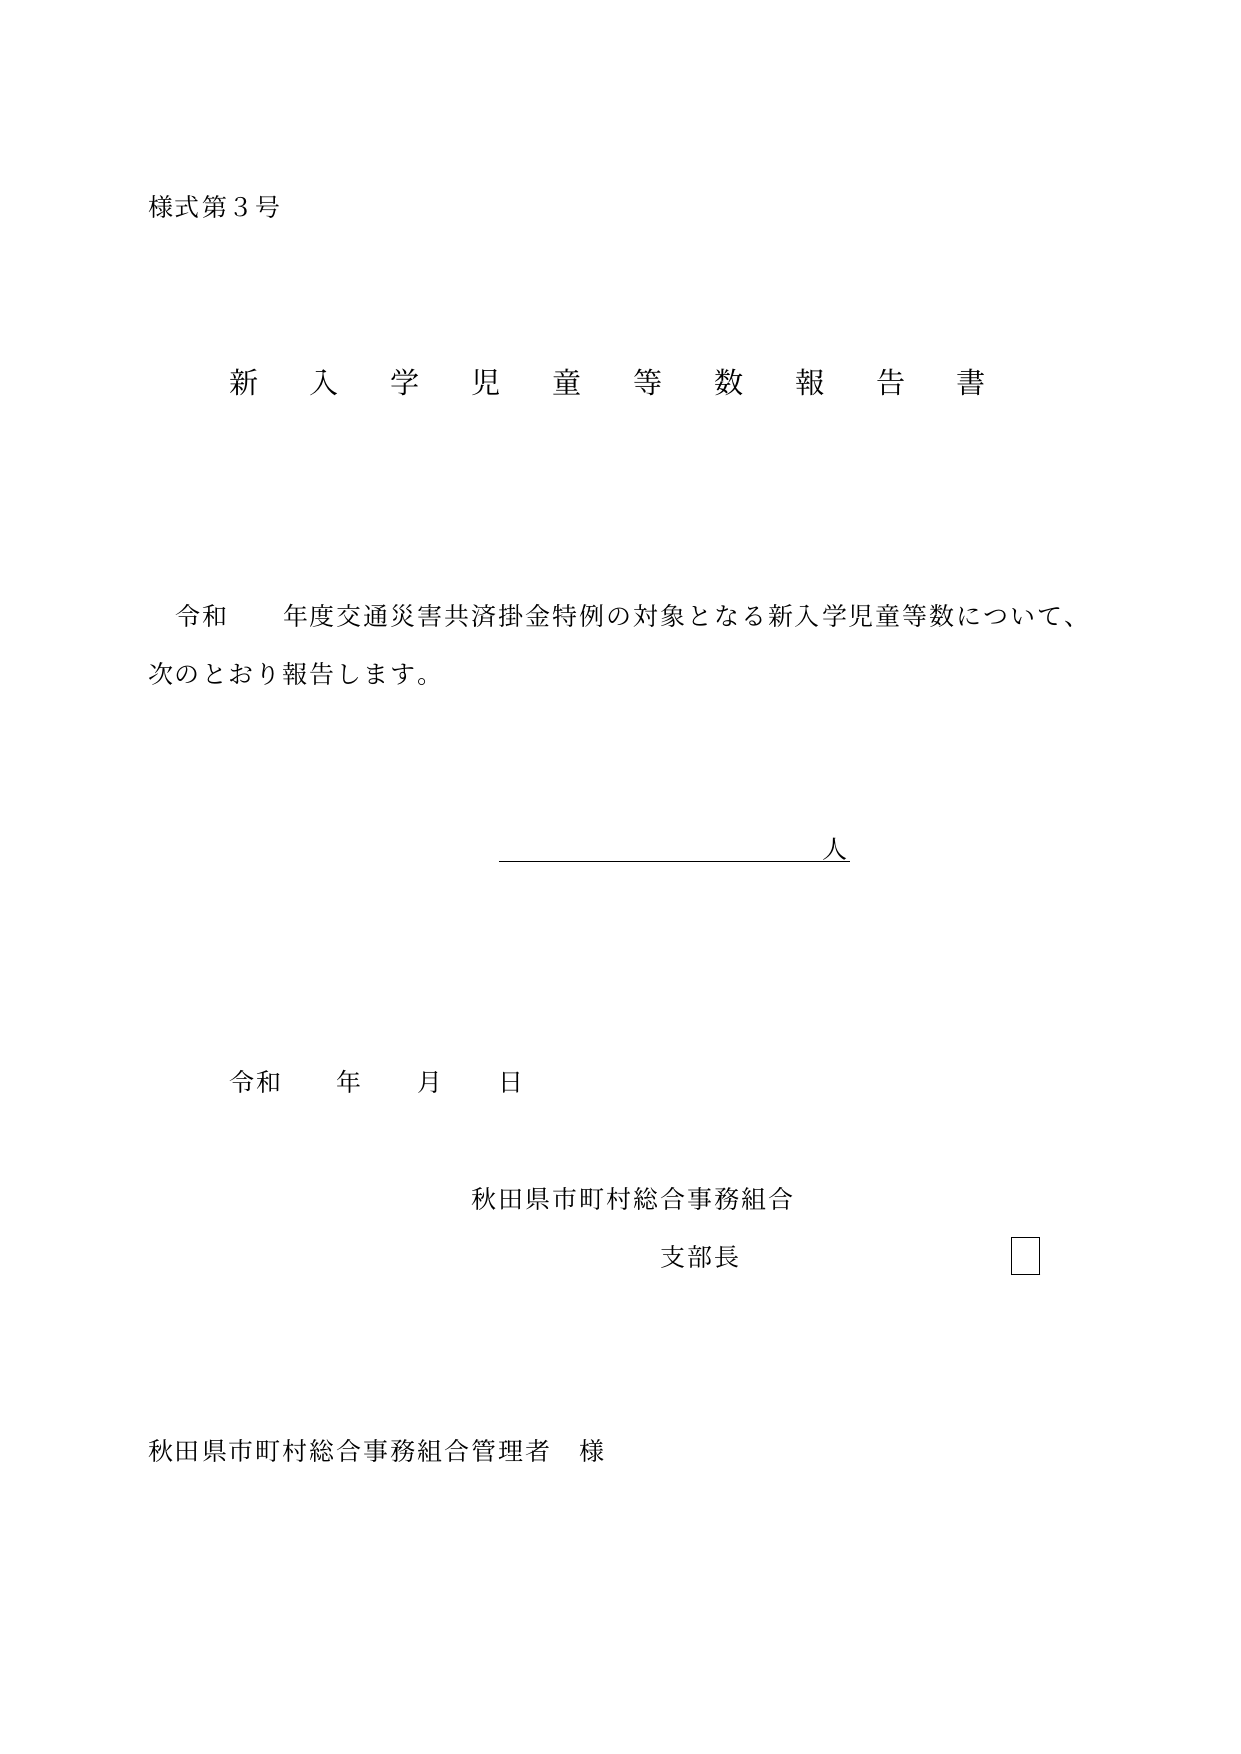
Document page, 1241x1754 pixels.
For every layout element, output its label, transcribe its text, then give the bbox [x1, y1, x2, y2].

text 人 [148, 819, 1092, 877]
text 支部長 [148, 1227, 1092, 1285]
text 秋田県市町村総合事務組合 [148, 1169, 1092, 1227]
text 新 入 学 児 童 等 数 報 告 書 [148, 352, 1092, 410]
text 令和 年 月 日 [148, 1052, 1092, 1110]
text 秋田県市町村総合事務組合管理者 様 [148, 1421, 1092, 1479]
text 様式第３号 [148, 177, 1092, 235]
text 令和 年度交通災害共済掛金特例の対象となる新入学児童等数について、次のとおり報告します。 [148, 585, 1092, 702]
